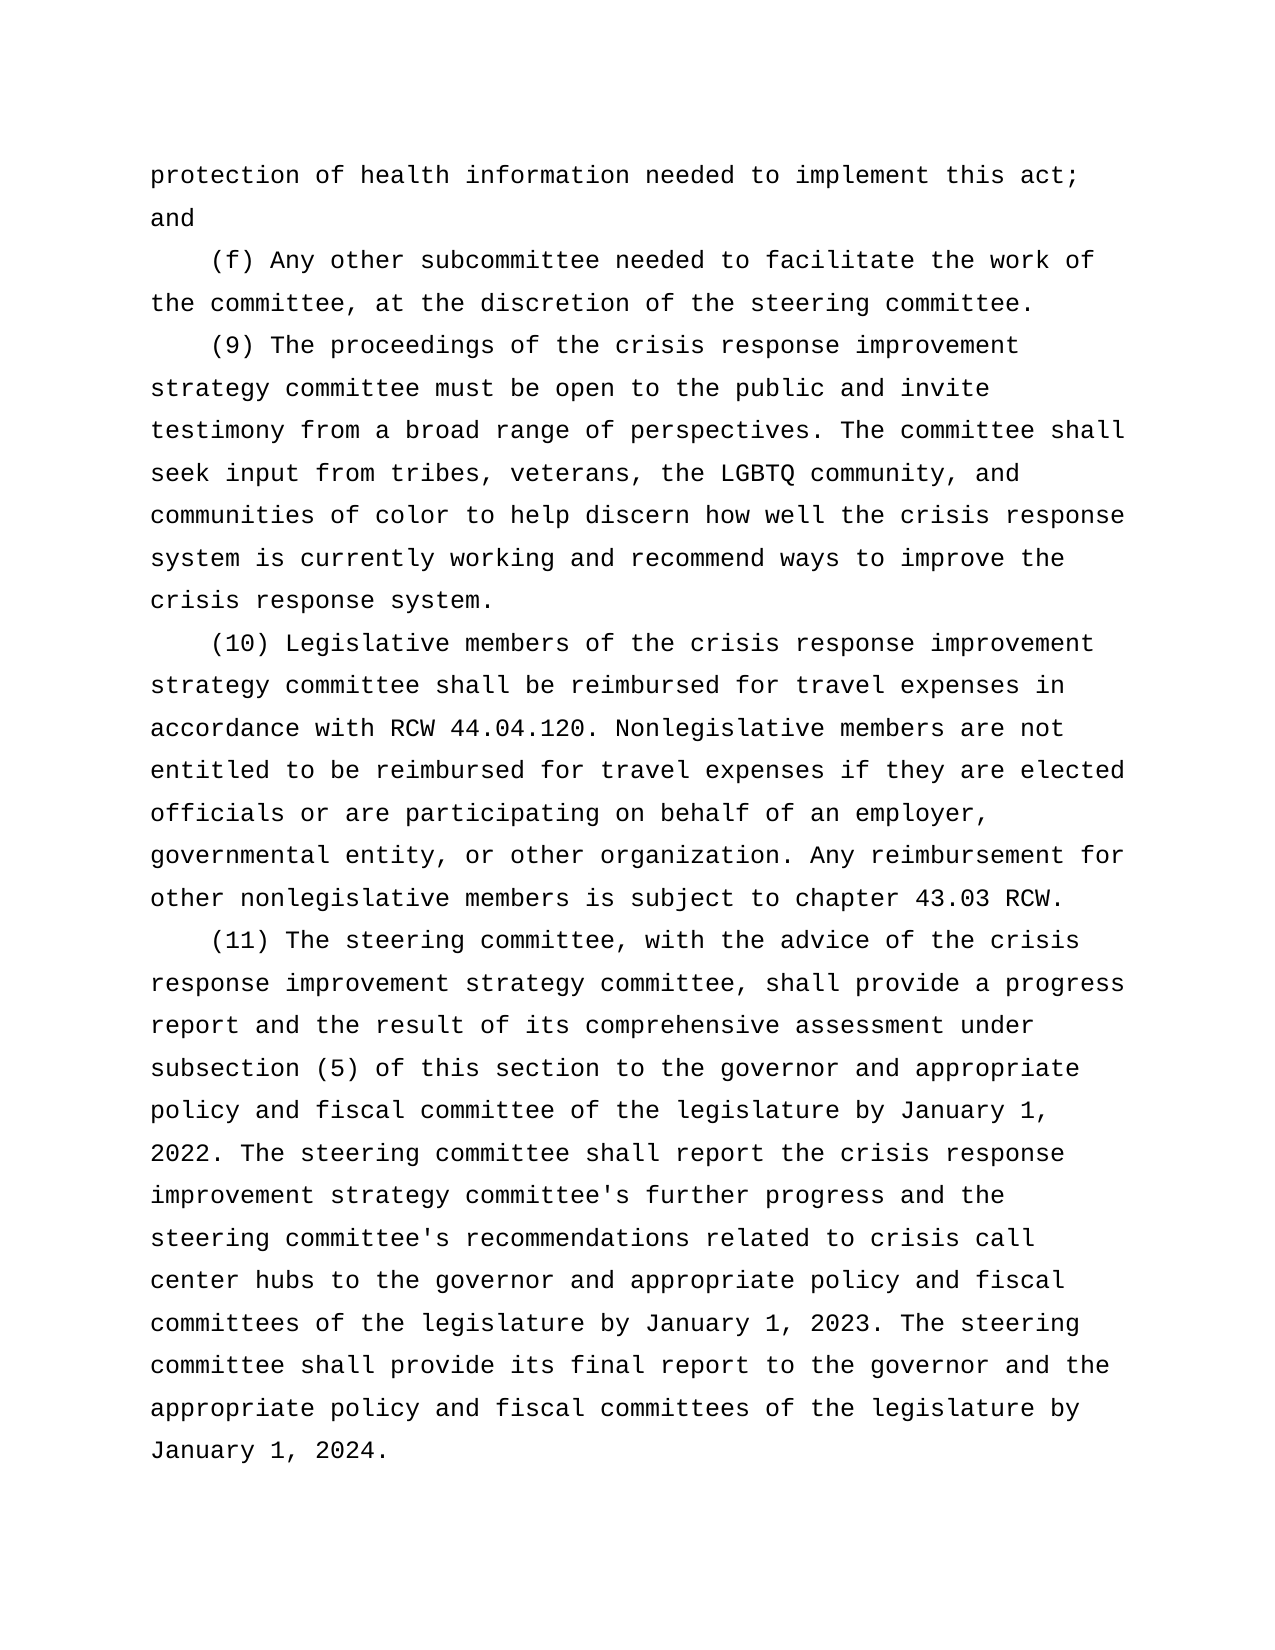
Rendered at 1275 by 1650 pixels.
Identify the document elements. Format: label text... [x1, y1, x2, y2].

text (f) Any other subcommittee needed to facilitate the work of the committee, at the discretion of the steering committee. [150, 235, 1125, 320]
text (11) The steering committee, with the advice of the crisis response improvement strategy committee, shall provide a progress report and the result of its comprehensive assessment under subsection (5) of this section to the governor and appropriate policy and fiscal committee of the legislature by January 1, 2022. The steering committee shall report the crisis response improvement strategy committee's further progress and the steering committee's recommendations related to crisis call center hubs to the governor and appropriate policy and fiscal committees of the legislature by January 1, 2023. The steering committee shall provide its final report to the governor and the appropriate policy and fiscal committees of the legislature by January 1, 2024. [150, 915, 1125, 1467]
text (9) The proceedings of the crisis response improvement strategy committee must be open to the public and invite testimony from a broad range of perspectives. The committee shall seek input from tribes, veterans, the LGBTQ community, and communities of color to help discern how well the crisis response system is currently working and recommend ways to improve the crisis response system. [150, 320, 1125, 617]
text (10) Legislative members of the crisis response improvement strategy committee shall be reimbursed for travel expenses in accordance with RCW 44.04.120. Nonlegislative members are not entitled to be reimbursed for travel expenses if they are elected officials or are participating on behalf of an employer, governmental entity, or other organization. Any reimbursement for other nonlegislative members is subject to chapter 43.03 RCW. [150, 617, 1125, 915]
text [150, 150, 1125, 235]
